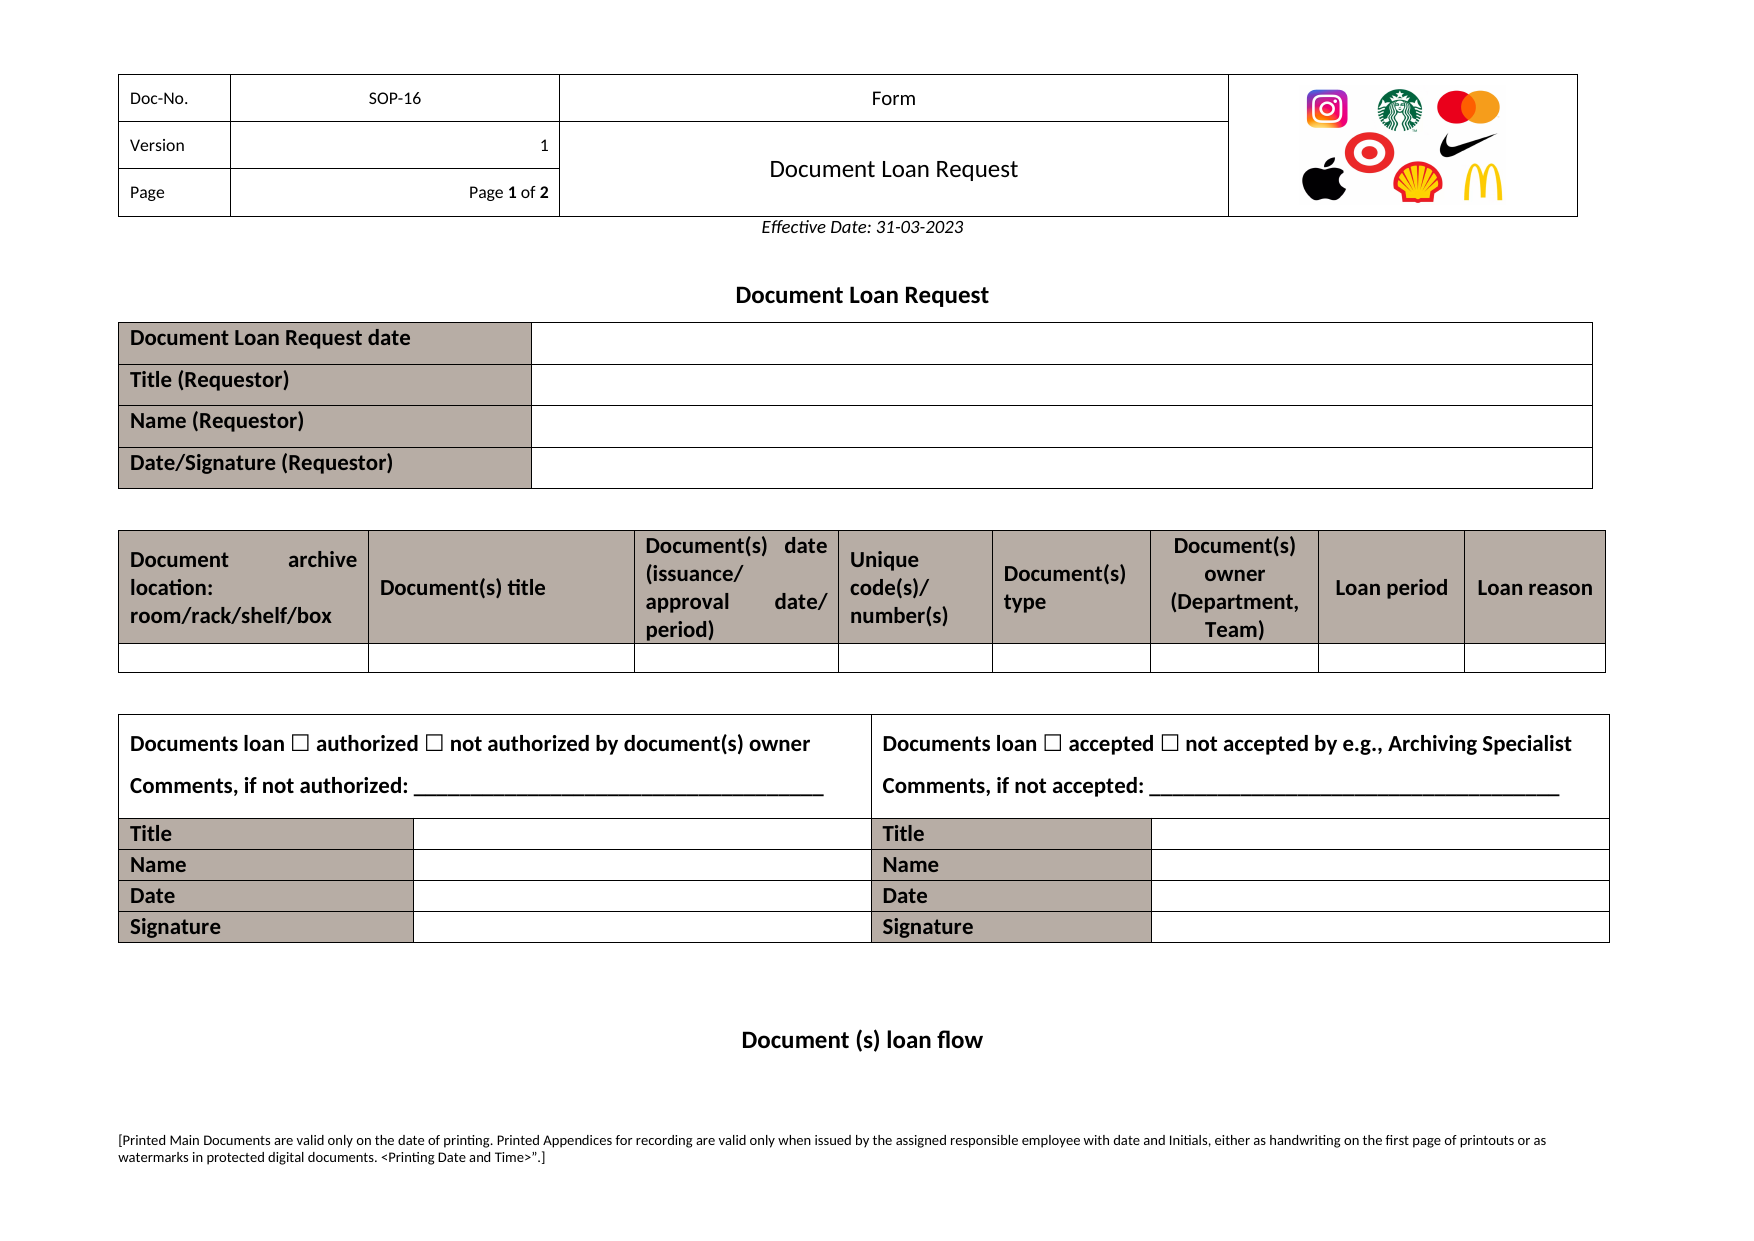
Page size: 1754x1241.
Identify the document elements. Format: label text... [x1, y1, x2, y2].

table_header Document(s) date (issuance/ approval date/ period) [635, 531, 838, 643]
table_cell [993, 644, 1150, 672]
table_cell [1151, 644, 1318, 672]
table_cell Name [119, 850, 413, 880]
table_cell [1152, 850, 1609, 880]
text Document Loan Request [118, 279, 1606, 309]
table_header Unique code(s)/ number(s) [839, 531, 992, 643]
table_header Document archive location: room/rack/shelf/box [119, 531, 368, 643]
table_header Document(s) title [369, 531, 634, 643]
table_cell Name (Requestor) [119, 406, 531, 447]
table_header [532, 323, 1592, 364]
table_cell [1319, 644, 1464, 672]
table_cell [1152, 881, 1609, 911]
table_header Document Loan Request date [119, 323, 531, 364]
table_cell Title [119, 819, 413, 849]
table_cell [414, 912, 871, 942]
table_cell [414, 850, 871, 880]
table_header Document(s) owner (Department, Team) [1151, 531, 1318, 643]
table_header Documents loan authorized not authorized by document(s) owner Comments, if not authorized: ____________________________________ [119, 715, 871, 818]
table_cell Date [119, 881, 413, 911]
table_cell [414, 819, 871, 849]
table_cell Title [872, 819, 1151, 849]
table_header Loan period [1319, 531, 1464, 643]
table_cell [532, 365, 1592, 405]
picture [1299, 85, 1506, 205]
table_cell [1465, 644, 1605, 672]
table_cell [369, 644, 634, 672]
table_cell [1152, 819, 1609, 849]
table_cell Name [872, 850, 1151, 880]
table_cell Date [872, 881, 1151, 911]
text Document (s) loan flow [118, 1024, 1606, 1055]
table_cell [1152, 912, 1609, 942]
table_cell [119, 644, 368, 672]
table_cell [839, 644, 992, 672]
table_cell Signature [119, 912, 413, 942]
table_cell [532, 406, 1592, 447]
table_cell [532, 448, 1592, 488]
table_cell [414, 881, 871, 911]
table_header Document(s) type [993, 531, 1150, 643]
table_cell Title (Requestor) [119, 365, 531, 405]
table_cell Signature [872, 912, 1151, 942]
table_header Loan reason [1465, 531, 1605, 643]
table_cell Date/Signature (Requestor) [119, 448, 531, 488]
table_header Documents loan accepted not accepted by e.g., Archiving Specialist Comments, if not accepted: ____________________________________ [872, 715, 1609, 818]
table_cell [635, 644, 838, 672]
